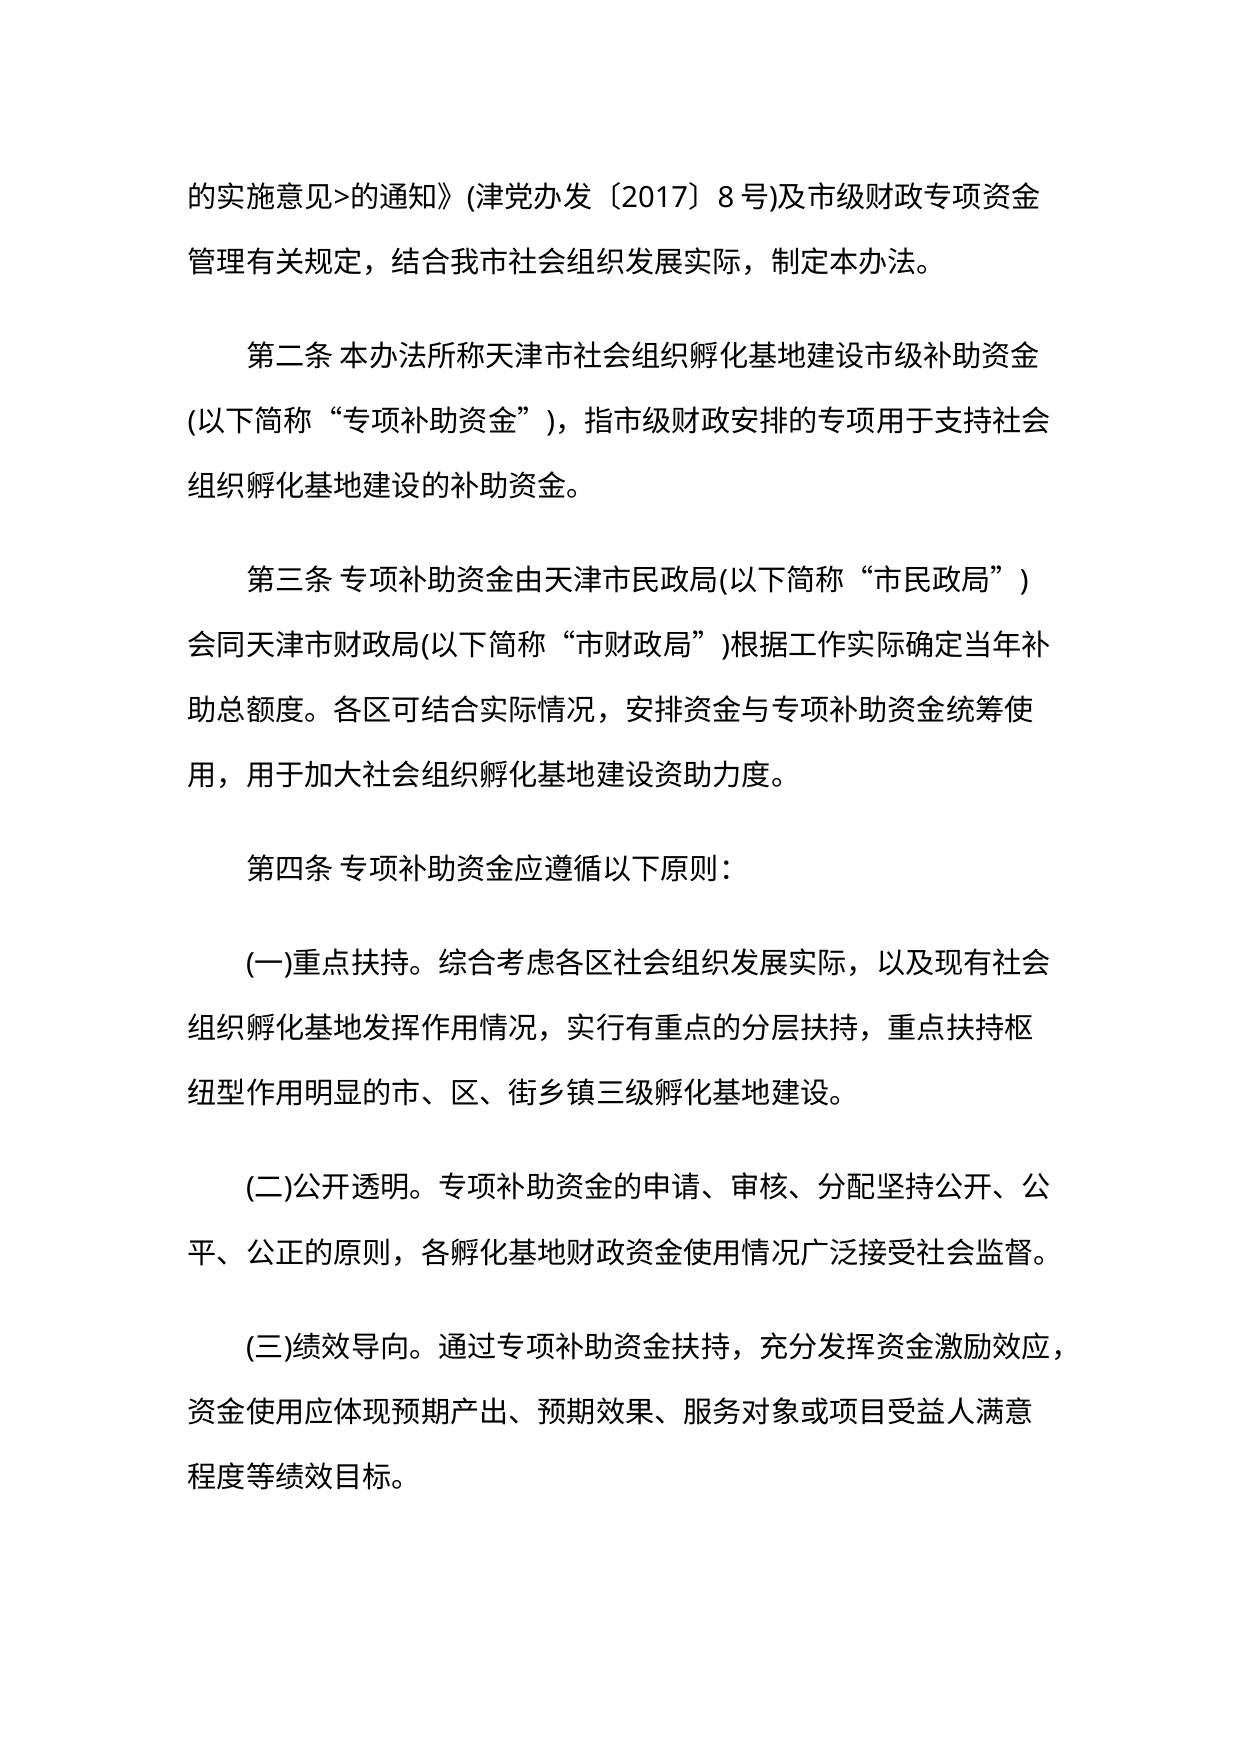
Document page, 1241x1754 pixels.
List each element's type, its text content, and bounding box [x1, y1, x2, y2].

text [187, 162, 1053, 292]
text 第二条 本办法所称天津市社会组织孵化基地建设市级补助资金(以下简称“专项补助资金”)，指市级财政安排的专项用于支持社会组织孵化基地建设的补助资金。 [187, 321, 1053, 516]
text (三)绩效导向。通过专项补助资金扶持，充分发挥资金激励效应，资金使用应体现预期产出、预期效果、服务对象或项目受益人满意程度等绩效目标。 [187, 1312, 1053, 1507]
text (二)公开透明。专项补助资金的申请、审核、分配坚持公开、公平、公正的原则，各孵化基地财政资金使用情况广泛接受社会监督。 [187, 1153, 1053, 1283]
text 第三条 专项补助资金由天津市民政局(以下简称“市民政局”)会同天津市财政局(以下简称“市财政局”)根据工作实际确定当年补助总额度。各区可结合实际情况，安排资金与专项补助资金统筹使用，用于加大社会组织孵化基地建设资助力度。 [187, 545, 1053, 805]
text 第四条 专项补助资金应遵循以下原则： [187, 834, 1053, 899]
text (一)重点扶持。综合考虑各区社会组织发展实际，以及现有社会组织孵化基地发挥作用情况，实行有重点的分层扶持，重点扶持枢纽型作用明显的市、区、街乡镇三级孵化基地建设。 [187, 929, 1053, 1124]
